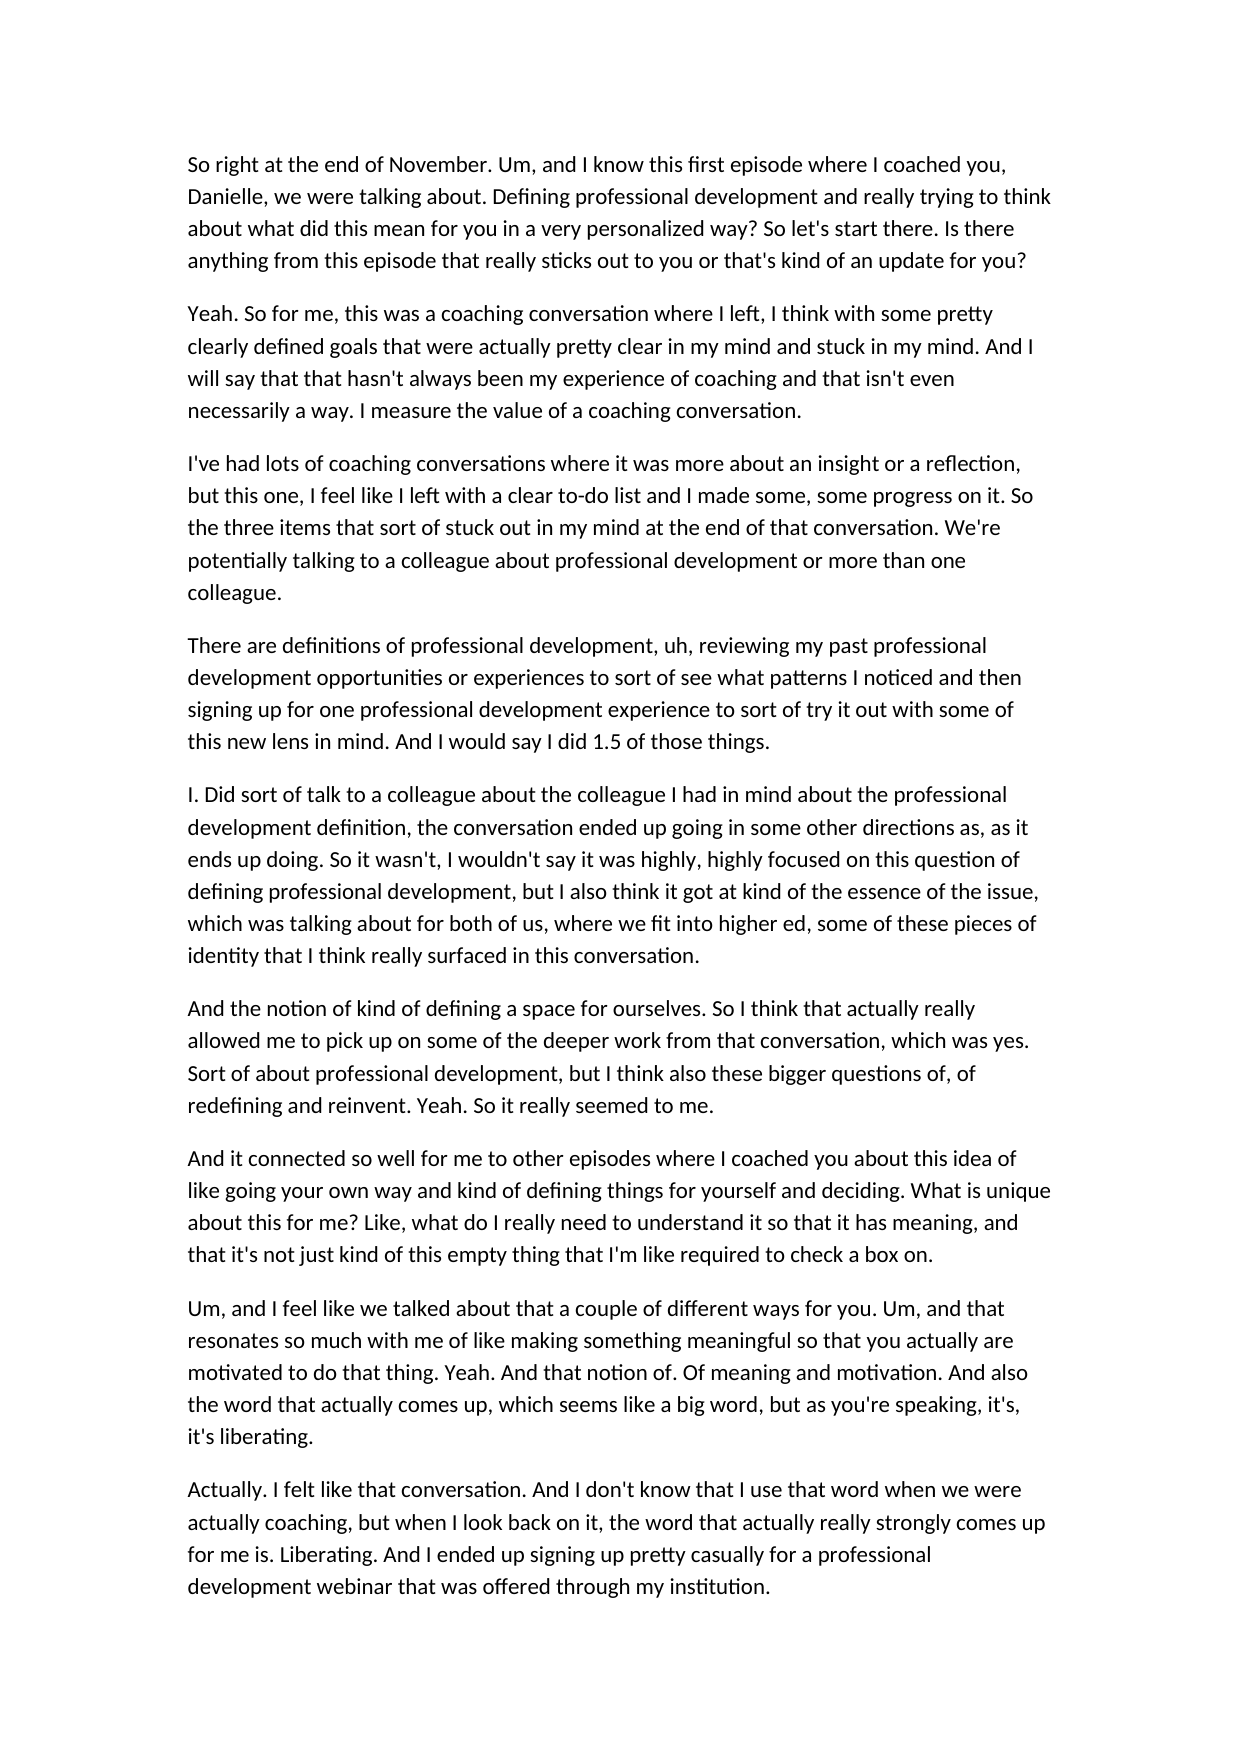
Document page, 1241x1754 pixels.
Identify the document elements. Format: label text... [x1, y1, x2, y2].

text And the notion of kind of defining a space for ourselves. So I think that actually really allowed me to pick up on some of the deeper work from that conversation, which was yes. Sort of about professional development, but I think also these bigger questions of, of redefining and reinvent. Yeah. So it really seemed to me. [187, 994, 1053, 1119]
text There are definitions of professional development, uh, reviewing my past professional development opportunities or experiences to sort of see what patterns I noticed and then signing up for one professional development experience to sort of try it out with some of this new lens in mind. And I would say I did 1.5 of those things. [187, 631, 1053, 756]
text And it connected so well for me to other episodes where I coached you about this idea of like going your own way and kind of defining things for yourself and deciding. What is unique about this for me? Like, what do I really need to understand it so that it has meaning, and that it's not just kind of this empty thing that I'm like required to check a box on. [187, 1144, 1053, 1269]
text So right at the end of November. Um, and I know this first episode where I coached you, Danielle, we were talking about. Defining professional development and really trying to think about what did this mean for you in a very personalized way? So let's start there. Is there anything from this episode that really sticks out to you or that's kind of an update for you? [187, 150, 1053, 274]
text Yeah. So for me, this was a coaching conversation where I left, I think with some pretty clearly defined goals that were actually pretty clear in my mind and stuck in my mind. And I will say that that hasn't always been my experience of coaching and that isn't even necessarily a way. I measure the value of a coaching conversation. [187, 299, 1053, 424]
text Um, and I feel like we talked about that a couple of different ways for you. Um, and that resonates so much with me of like making something meaningful so that you actually are motivated to do that thing. Yeah. And that notion of. Of meaning and motivation. And also the word that actually comes up, which seems like a big word, but as you're speaking, it's, it's liberating. [187, 1294, 1053, 1450]
text Actually. I felt like that conversation. And I don't know that I use that word when we were actually coaching, but when I look back on it, the word that actually really strongly comes up for me is. Liberating. And I ended up signing up pretty casually for a professional development webinar that was offered through my institution. [187, 1475, 1053, 1600]
text I've had lots of coaching conversations where it was more about an insight or a reflection, but this one, I feel like I left with a clear to-do list and I made some, some progress on it. So the three items that sort of stuck out in my mind at the end of that conversation. We're potentially talking to a colleague about professional development or more than one colleague. [187, 449, 1053, 606]
text I. Did sort of talk to a colleague about the colleague I had in mind about the professional development definition, the conversation ended up going in some other directions as, as it ends up doing. So it wasn't, I wouldn't say it was highly, highly focused on this question of defining professional development, but I also think it got at kind of the essence of the issue, which was talking about for both of us, where we fit into higher ed, some of these pieces of identity that I think really surfaced in this conversation. [187, 781, 1053, 969]
